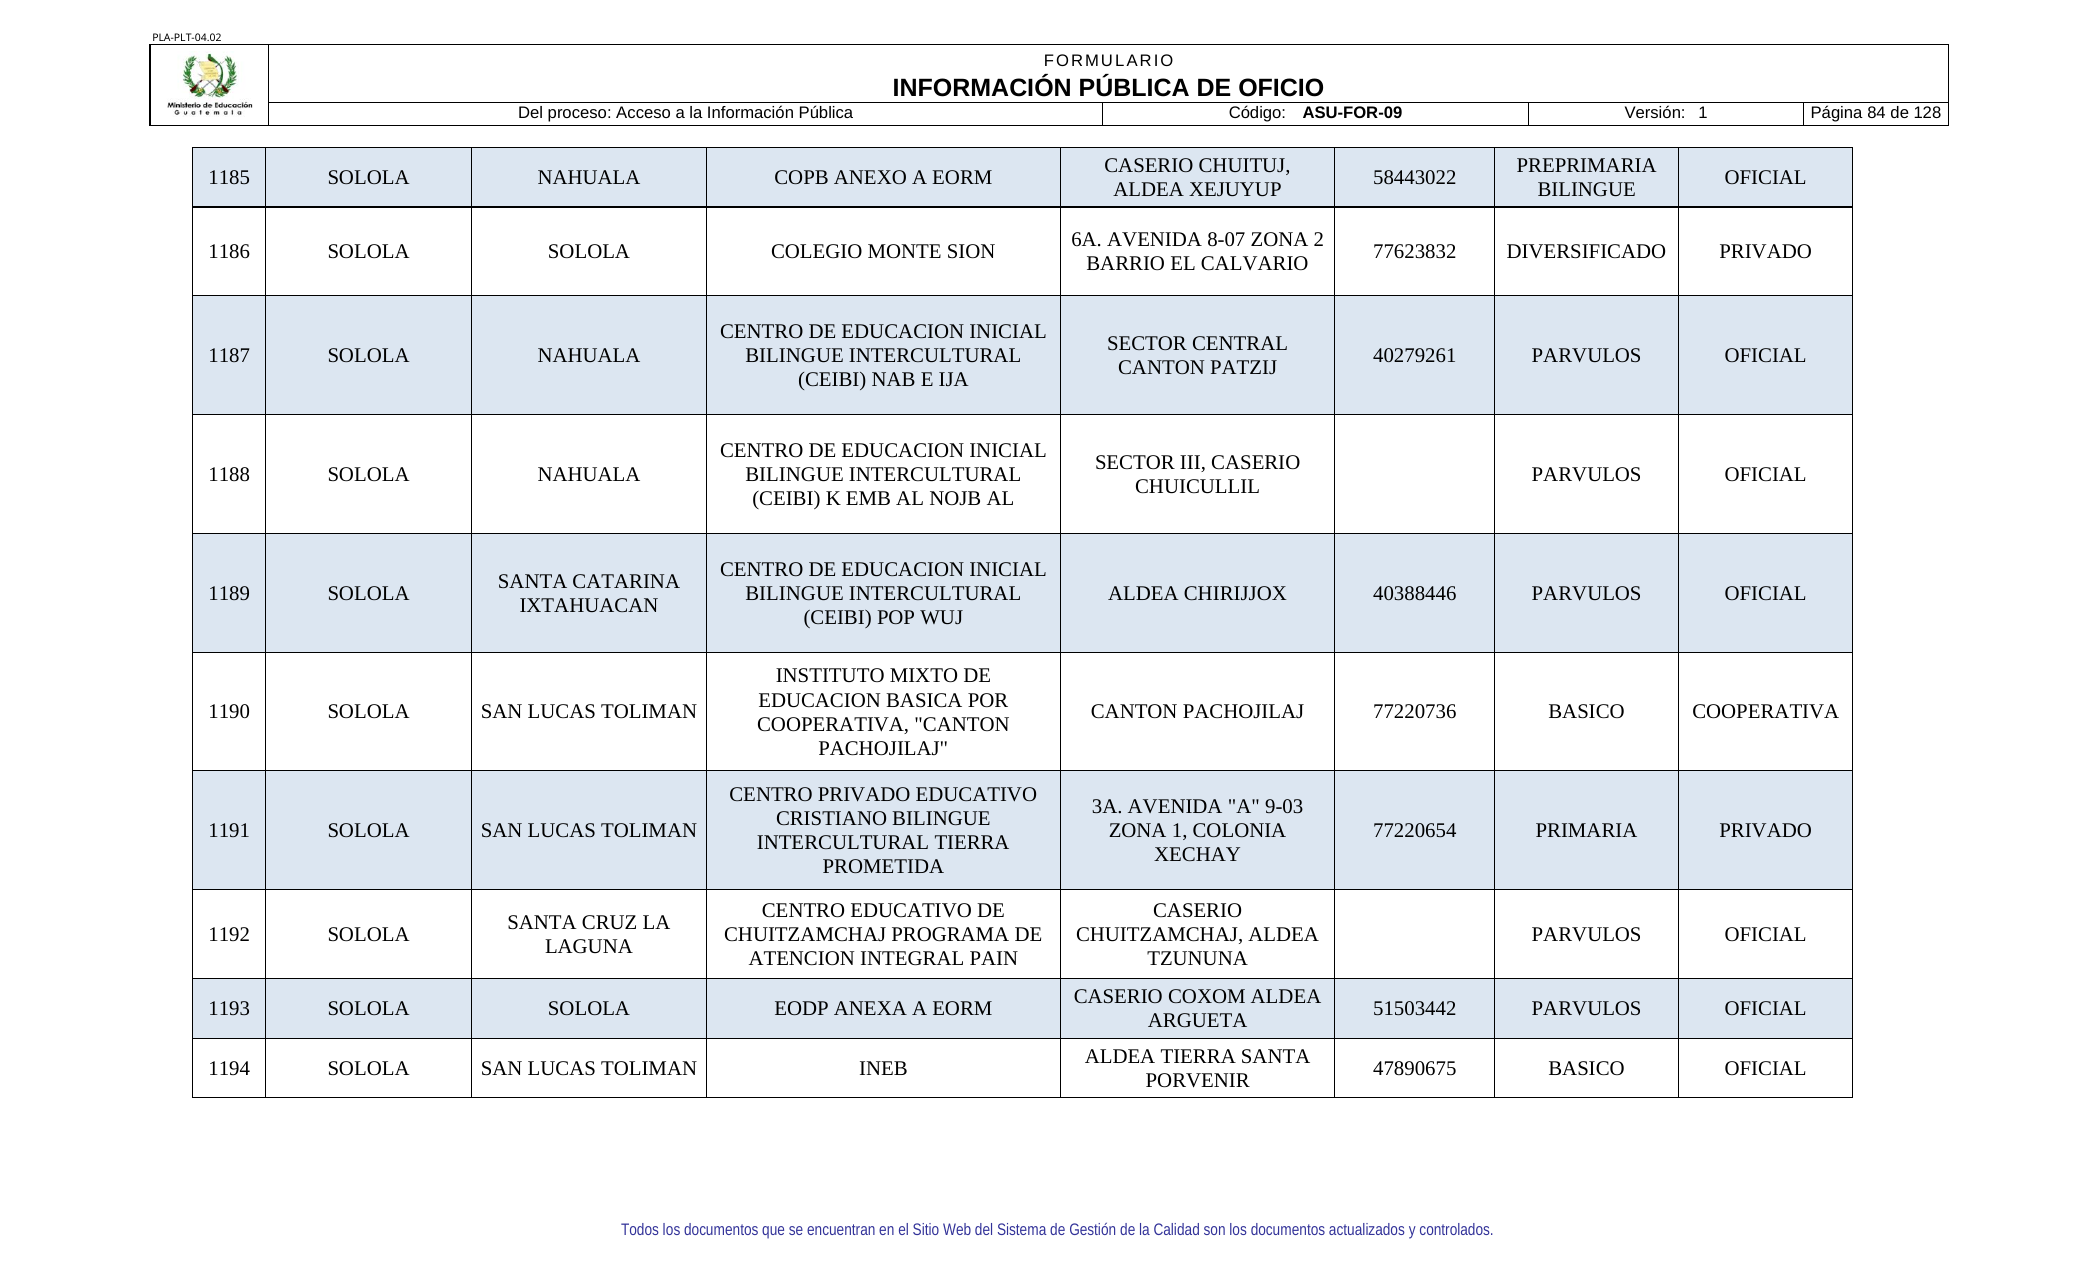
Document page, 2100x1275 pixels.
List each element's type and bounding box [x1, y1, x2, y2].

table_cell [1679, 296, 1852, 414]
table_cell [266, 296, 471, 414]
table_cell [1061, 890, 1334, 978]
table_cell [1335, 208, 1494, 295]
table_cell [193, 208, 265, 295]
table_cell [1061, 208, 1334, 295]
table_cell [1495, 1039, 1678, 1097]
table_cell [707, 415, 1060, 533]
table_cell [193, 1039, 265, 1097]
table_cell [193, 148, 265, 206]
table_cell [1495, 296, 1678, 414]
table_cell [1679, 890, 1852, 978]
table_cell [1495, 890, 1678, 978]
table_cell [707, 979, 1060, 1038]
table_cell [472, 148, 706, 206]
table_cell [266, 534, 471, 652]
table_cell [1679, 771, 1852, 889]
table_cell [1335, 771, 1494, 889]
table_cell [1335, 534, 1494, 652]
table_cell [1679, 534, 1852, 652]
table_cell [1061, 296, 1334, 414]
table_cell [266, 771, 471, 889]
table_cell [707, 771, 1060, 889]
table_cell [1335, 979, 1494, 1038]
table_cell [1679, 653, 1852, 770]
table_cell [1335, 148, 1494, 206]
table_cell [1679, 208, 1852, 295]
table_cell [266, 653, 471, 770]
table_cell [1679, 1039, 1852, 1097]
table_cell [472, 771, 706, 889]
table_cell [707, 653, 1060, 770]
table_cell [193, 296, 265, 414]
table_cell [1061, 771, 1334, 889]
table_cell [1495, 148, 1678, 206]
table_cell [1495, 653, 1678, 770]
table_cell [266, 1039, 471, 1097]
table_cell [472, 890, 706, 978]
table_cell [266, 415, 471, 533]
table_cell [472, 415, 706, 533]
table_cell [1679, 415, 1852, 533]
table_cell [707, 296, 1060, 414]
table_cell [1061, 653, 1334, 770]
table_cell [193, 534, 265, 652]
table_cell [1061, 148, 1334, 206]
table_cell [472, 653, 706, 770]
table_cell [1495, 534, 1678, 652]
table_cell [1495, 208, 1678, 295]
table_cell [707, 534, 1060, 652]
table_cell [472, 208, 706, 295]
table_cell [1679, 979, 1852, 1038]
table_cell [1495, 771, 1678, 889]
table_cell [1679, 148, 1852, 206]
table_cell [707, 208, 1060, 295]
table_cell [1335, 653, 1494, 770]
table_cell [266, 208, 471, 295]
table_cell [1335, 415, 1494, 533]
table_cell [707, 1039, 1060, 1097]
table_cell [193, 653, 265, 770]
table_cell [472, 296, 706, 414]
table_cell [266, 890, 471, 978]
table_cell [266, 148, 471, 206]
picture [166, 51, 253, 117]
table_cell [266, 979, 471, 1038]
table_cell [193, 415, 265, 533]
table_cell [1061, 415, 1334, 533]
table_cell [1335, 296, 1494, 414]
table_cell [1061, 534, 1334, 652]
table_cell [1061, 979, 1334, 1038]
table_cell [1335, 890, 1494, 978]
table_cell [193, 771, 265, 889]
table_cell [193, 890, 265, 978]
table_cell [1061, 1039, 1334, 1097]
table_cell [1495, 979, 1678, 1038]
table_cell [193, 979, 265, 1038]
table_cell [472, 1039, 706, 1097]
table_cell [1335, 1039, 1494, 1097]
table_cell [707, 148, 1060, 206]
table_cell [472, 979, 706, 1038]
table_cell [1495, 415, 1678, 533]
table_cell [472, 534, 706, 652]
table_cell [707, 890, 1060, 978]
